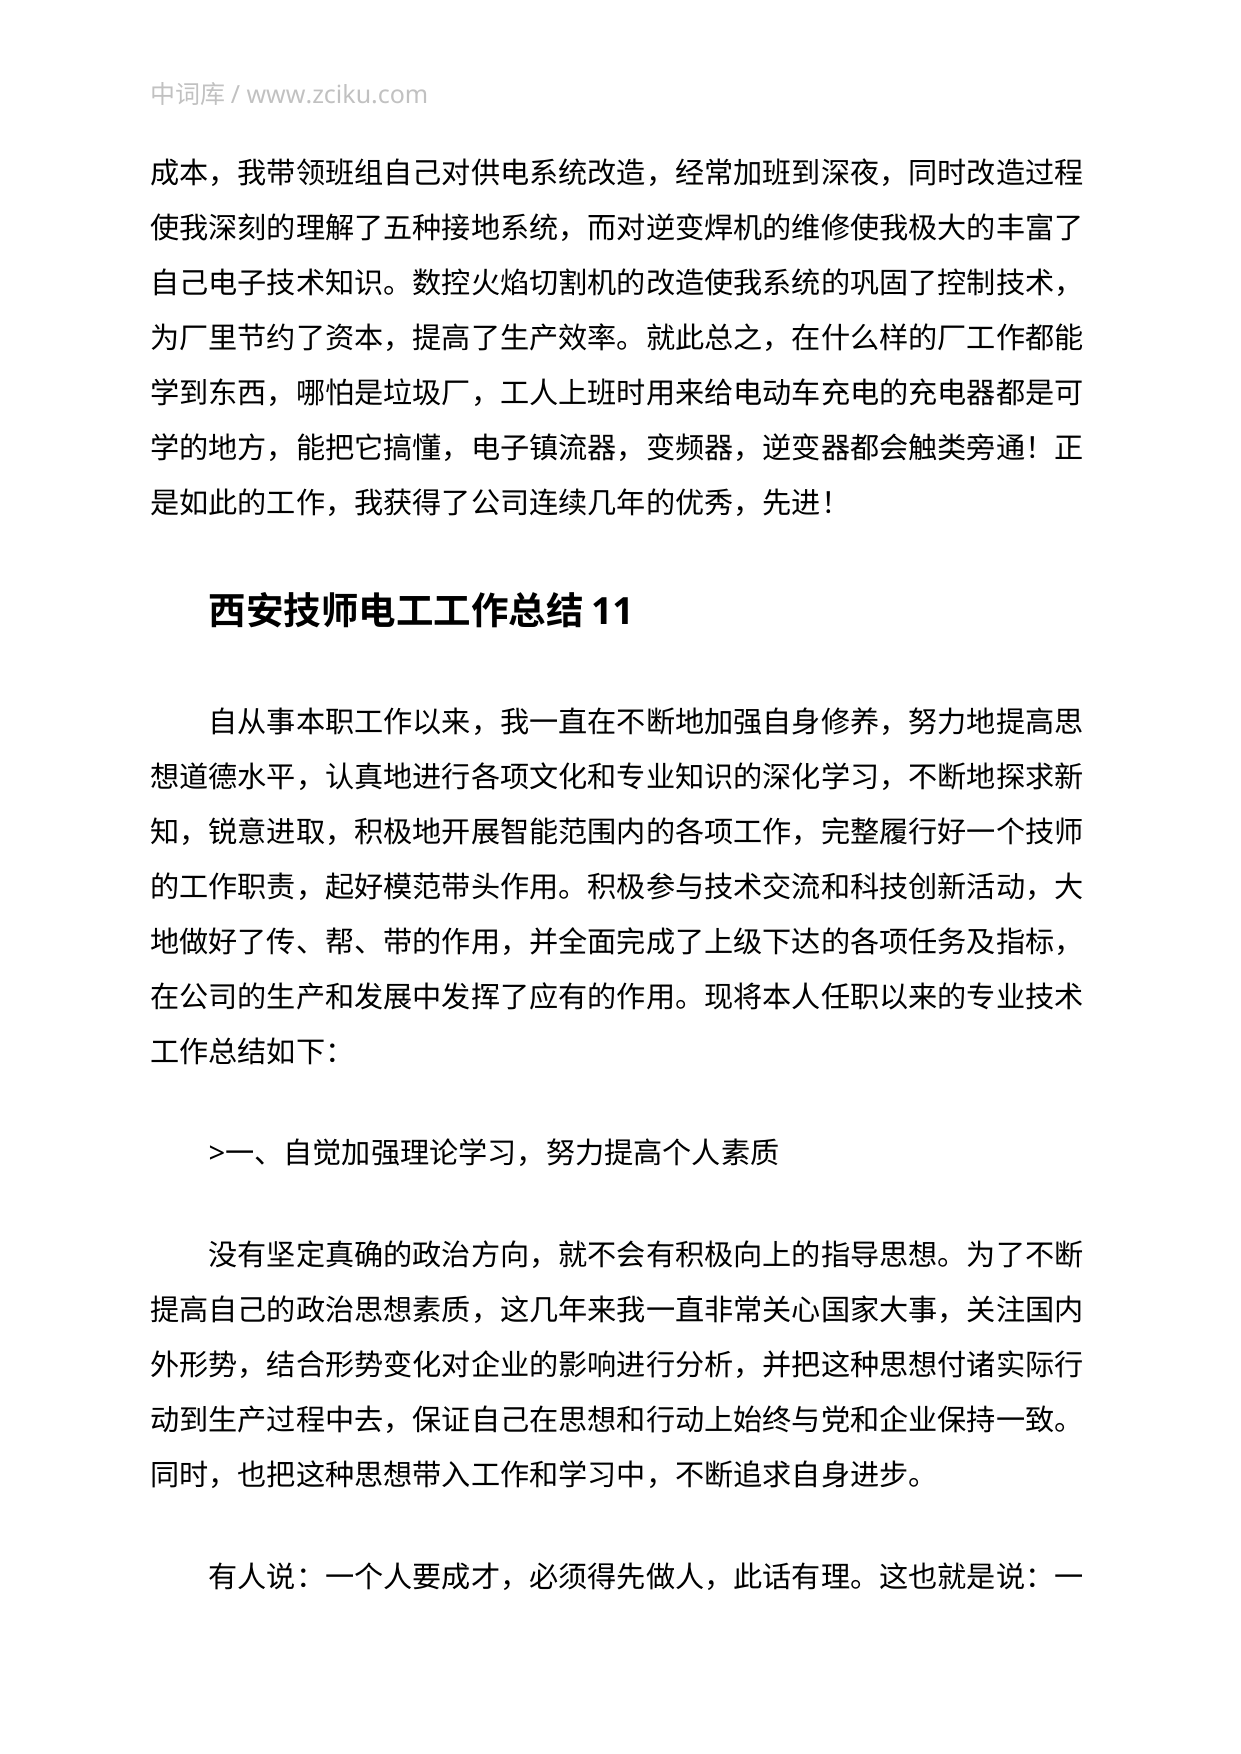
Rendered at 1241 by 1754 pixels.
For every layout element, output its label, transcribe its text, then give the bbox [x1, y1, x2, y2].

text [150, 150, 1090, 522]
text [150, 1553, 1090, 1596]
text >一、自觉加强理论学习，努力提高个人素质 [150, 1130, 1090, 1172]
text 西安技师电工工作总结11 [150, 581, 1090, 636]
text 没有坚定真确的政治方向，就不会有积极向上的指导思想。为了不断提高自己的政治思想素质，这几年来我一直非常关心国家大事，关注国内外形势，结合形势变化对企业的影响进行分析，并把这种思想付诸实际行动到生产过程中去，保证自己在思想和行动上始终与党和企业保持一致。同时，也把这种思想带入工作和学习中，不断追求自身进步。 [150, 1232, 1090, 1494]
text 自从事本职工作以来，我一直在不断地加强自身修养，努力地提高思想道德水平，认真地进行各项文化和专业知识的深化学习，不断地探求新知，锐意进取，积极地开展智能范围内的各项工作，完整履行好一个技师的工作职责，起好模范带头作用。积极参与技术交流和科技创新活动，大地做好了传、帮、带的作用，并全面完成了上级下达的各项任务及指标，在公司的生产和发展中发挥了应有的作用。现将本人任职以来的专业技术工作总结如下： [150, 699, 1090, 1070]
